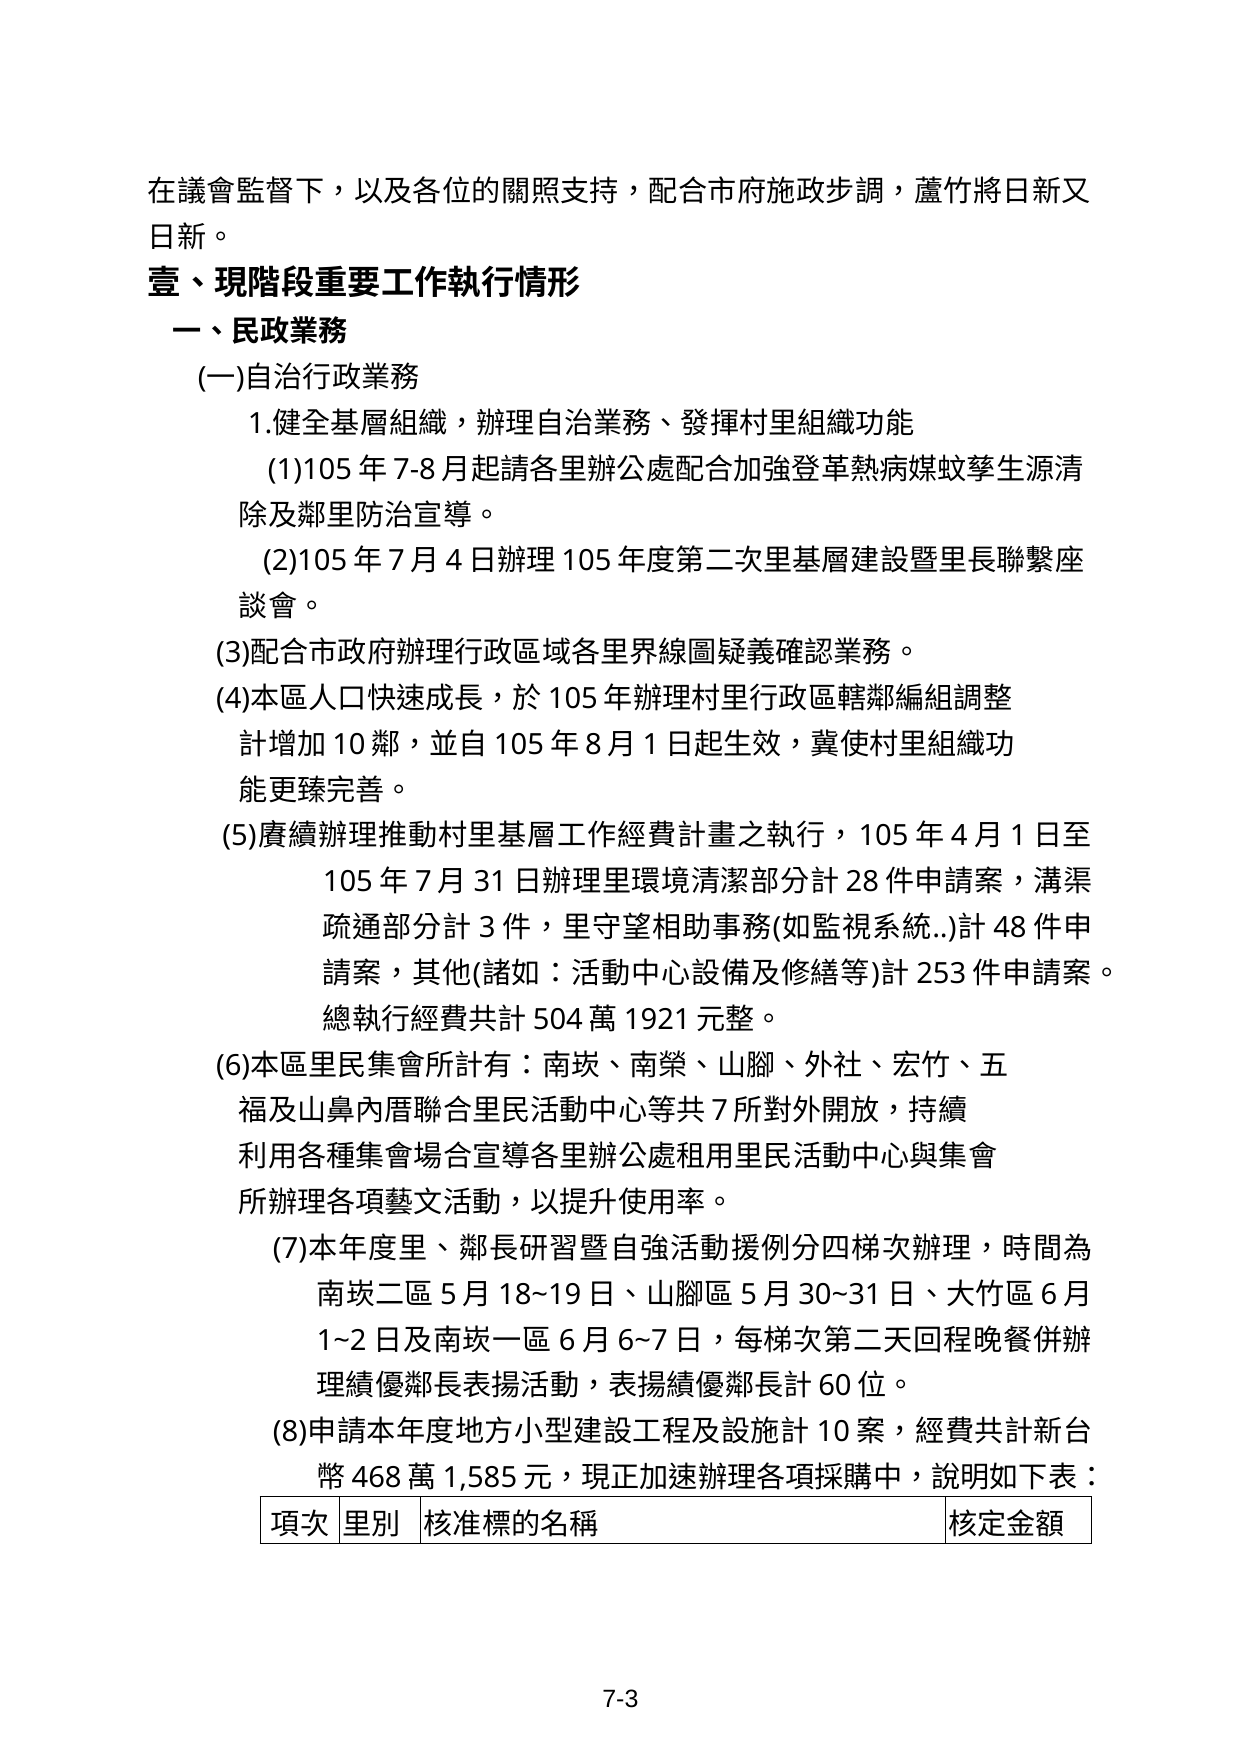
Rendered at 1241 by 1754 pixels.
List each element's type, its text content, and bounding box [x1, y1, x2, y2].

text 利用各種集會場合宣導各里辦公處租用里民活動中心與集會 [148, 1129, 1092, 1175]
text 能更臻完善。 [148, 763, 1092, 808]
text 計增加10鄰，並自105年8月1日起生效，冀使村里組織功 [148, 717, 1092, 763]
text (4)本區人口快速成長，於105年辦理村里行政區轄鄰編組調整 [148, 671, 1092, 717]
text 所辦理各項藝文活動，以提升使用率。 [148, 1175, 1092, 1221]
text (8)申請本年度地方小型建設工程及設施計10案，經費共計新台幣468萬1,585元，現正加速辦理各項採購中，說明如下表： [273, 1404, 1092, 1496]
table_header 項次 [261, 1497, 339, 1543]
text (7)本年度里、鄰長研習暨自強活動援例分四梯次辦理，時間為南崁二區5月18~19日、山腳區5月30~31日、大竹區6月1~2日及南崁一區6月6~7日，每梯次第二天回程晚餐併辦理績優鄰長表揚活動，表揚績優鄰長計60位。 [273, 1221, 1092, 1404]
text 1.健全基層組織，辦理自治業務、發揮村里組織功能 [248, 396, 1092, 442]
text 福及山鼻內厝聯合里民活動中心等共7所對外開放，持續 [148, 1083, 1092, 1129]
text 一、民政業務 [173, 304, 1092, 350]
text 壹、現階段重要工作執行情形 [148, 256, 1092, 304]
table_header 核定金額 [946, 1497, 1091, 1543]
text (一)自治行政業務 [198, 350, 1092, 396]
text 談會。 [148, 579, 1092, 625]
table_header 里別 [340, 1497, 420, 1543]
text (2)105年7月4日辦理105年度第二次里基層建設暨里長聯繫座 [148, 533, 1092, 579]
table_header 核准標的名稱 [421, 1497, 945, 1543]
text (3)配合市政府辦理行政區域各里界線圖疑義確認業務。 [148, 625, 1092, 671]
text (1)105年7-8月起請各里辦公處配合加強登革熱病媒蚊孳生源清 [260, 442, 1092, 488]
text (6)本區里民集會所計有：南崁、南榮、山腳、外社、宏竹、五 [148, 1038, 1092, 1083]
text 除及鄰里防治宣導。 [148, 488, 1092, 533]
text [148, 164, 1092, 256]
text (5)賡續辦理推動村里基層工作經費計畫之執行，105年4月1日至105年7月31日辦理里環境清潔部分計28件申請案，溝渠疏通部分計3件，里守望相助事務(如監視系統..)計48件申請案，其他(諸如：活動中心設備及修繕等)計253件申請案。總執行經費共計504萬1921元整。 [148, 808, 1092, 1038]
